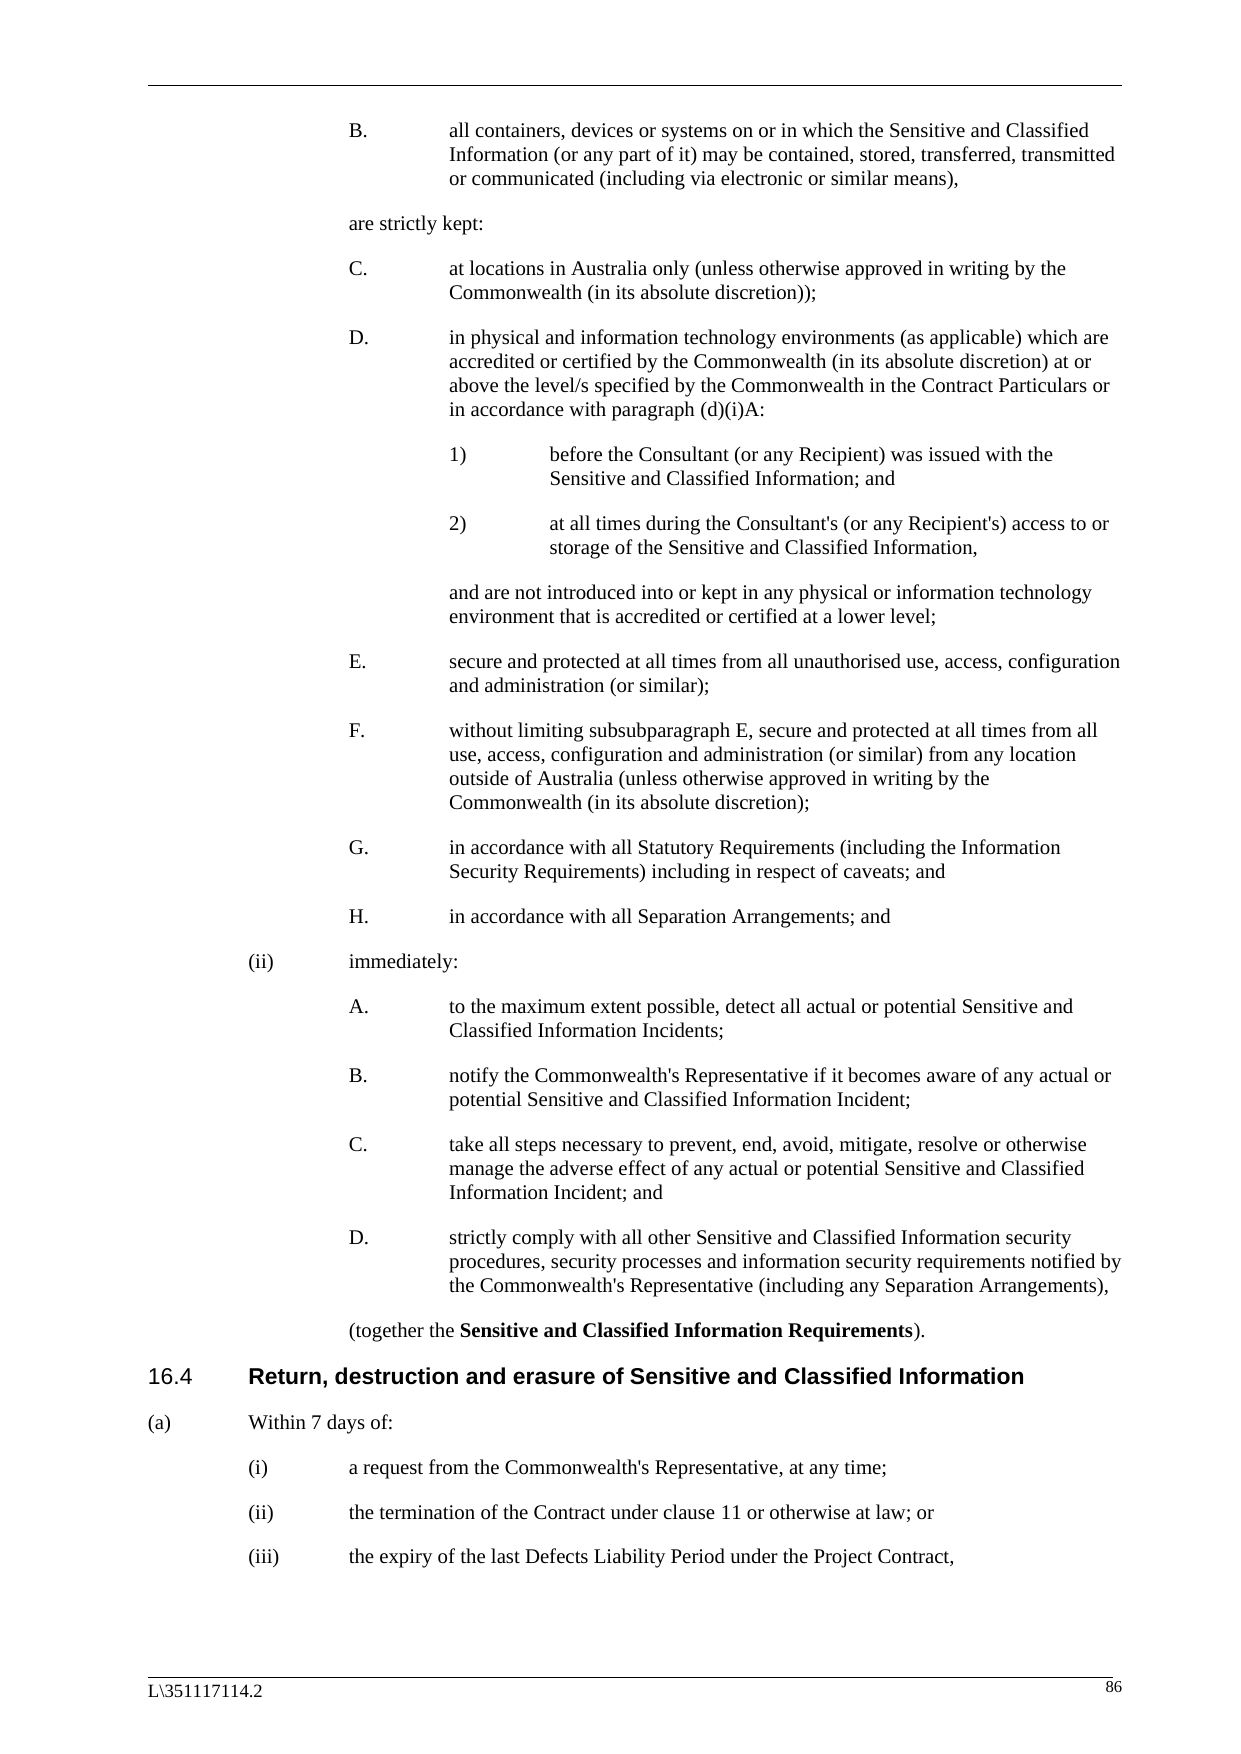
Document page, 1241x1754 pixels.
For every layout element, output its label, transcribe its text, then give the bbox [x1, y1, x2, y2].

subtitle in accordance with all Statutory Requirements (including the Information Security Requirements) including in respect of caveats; and [348, 835, 1122, 883]
subtitle without limiting subsubparagraph E, secure and protected at all times from all use, access, configuration and administration (or similar) from any location outside of Australia (unless otherwise approved in writing by the Commonwealth (in its absolute discretion); [348, 718, 1122, 814]
subtitle a request from the Commonwealth's Representative, at any time; [248, 1455, 1122, 1479]
subtitle at locations in Australia only (unless otherwise approved in writing by the Commonwealth (in its absolute discretion)); [348, 256, 1122, 304]
subtitle in accordance with all Separation Arrangements; and [348, 904, 1122, 928]
subtitle in physical and information technology environments (as applicable) which are accredited or certified by the Commonwealth (in its absolute discretion) at or above the level/s specified by the Commonwealth in the Contract Particulars or in accordance with paragraph (d)(i)A: [348, 325, 1122, 421]
subtitle notify the Commonwealth's Representative if it becomes aware of any actual or potential Sensitive and Classified Information Incident; [348, 1063, 1122, 1111]
subtitle immediately: [248, 949, 1122, 973]
subtitle strictly comply with all other Sensitive and Classified Information security procedures, security processes and information security requirements notified by the Commonwealth's Representative (including any Separation Arrangements), [348, 1225, 1122, 1297]
subtitle and are not introduced into or kept in any physical or information technology environment that is accredited or certified at a lower level; [449, 580, 1122, 628]
subtitle to the maximum extent possible, detect all actual or potential Sensitive and Classified Information Incidents; [348, 994, 1122, 1042]
subtitle all containers, devices or systems on or in which the Sensitive and Classified Information (or any part of it) may be contained, stored, transferred, transmitted or communicated (including via electronic or similar means), [348, 118, 1122, 190]
subtitle before the Consultant (or any Recipient) was issued with the Sensitive and Classified Information; and [449, 442, 1122, 490]
subtitle secure and protected at all times from all unauthorised use, access, configuration and administration (or similar); [348, 649, 1122, 697]
subtitle Within 7 days of: [148, 1410, 1122, 1434]
subtitle at all times during the Consultant's (or any Recipient's) access to or storage of the Sensitive and Classified Information, [449, 511, 1122, 559]
subtitle the expiry of the last Defects Liability Period under the Project Contract, [248, 1544, 1122, 1568]
subtitle the termination of the Contract under clause 11 or otherwise at law; or [248, 1499, 1122, 1524]
subtitle are strictly kept: [348, 211, 1122, 235]
subtitle Return, destruction and erasure of Sensitive and Classified Information [148, 1363, 1122, 1389]
subtitle (together the Sensitive and Classified Information Requirements). [348, 1318, 1122, 1342]
subtitle take all steps necessary to prevent, end, avoid, mitigate, resolve or otherwise manage the adverse effect of any actual or potential Sensitive and Classified Information Incident; and [348, 1132, 1122, 1204]
